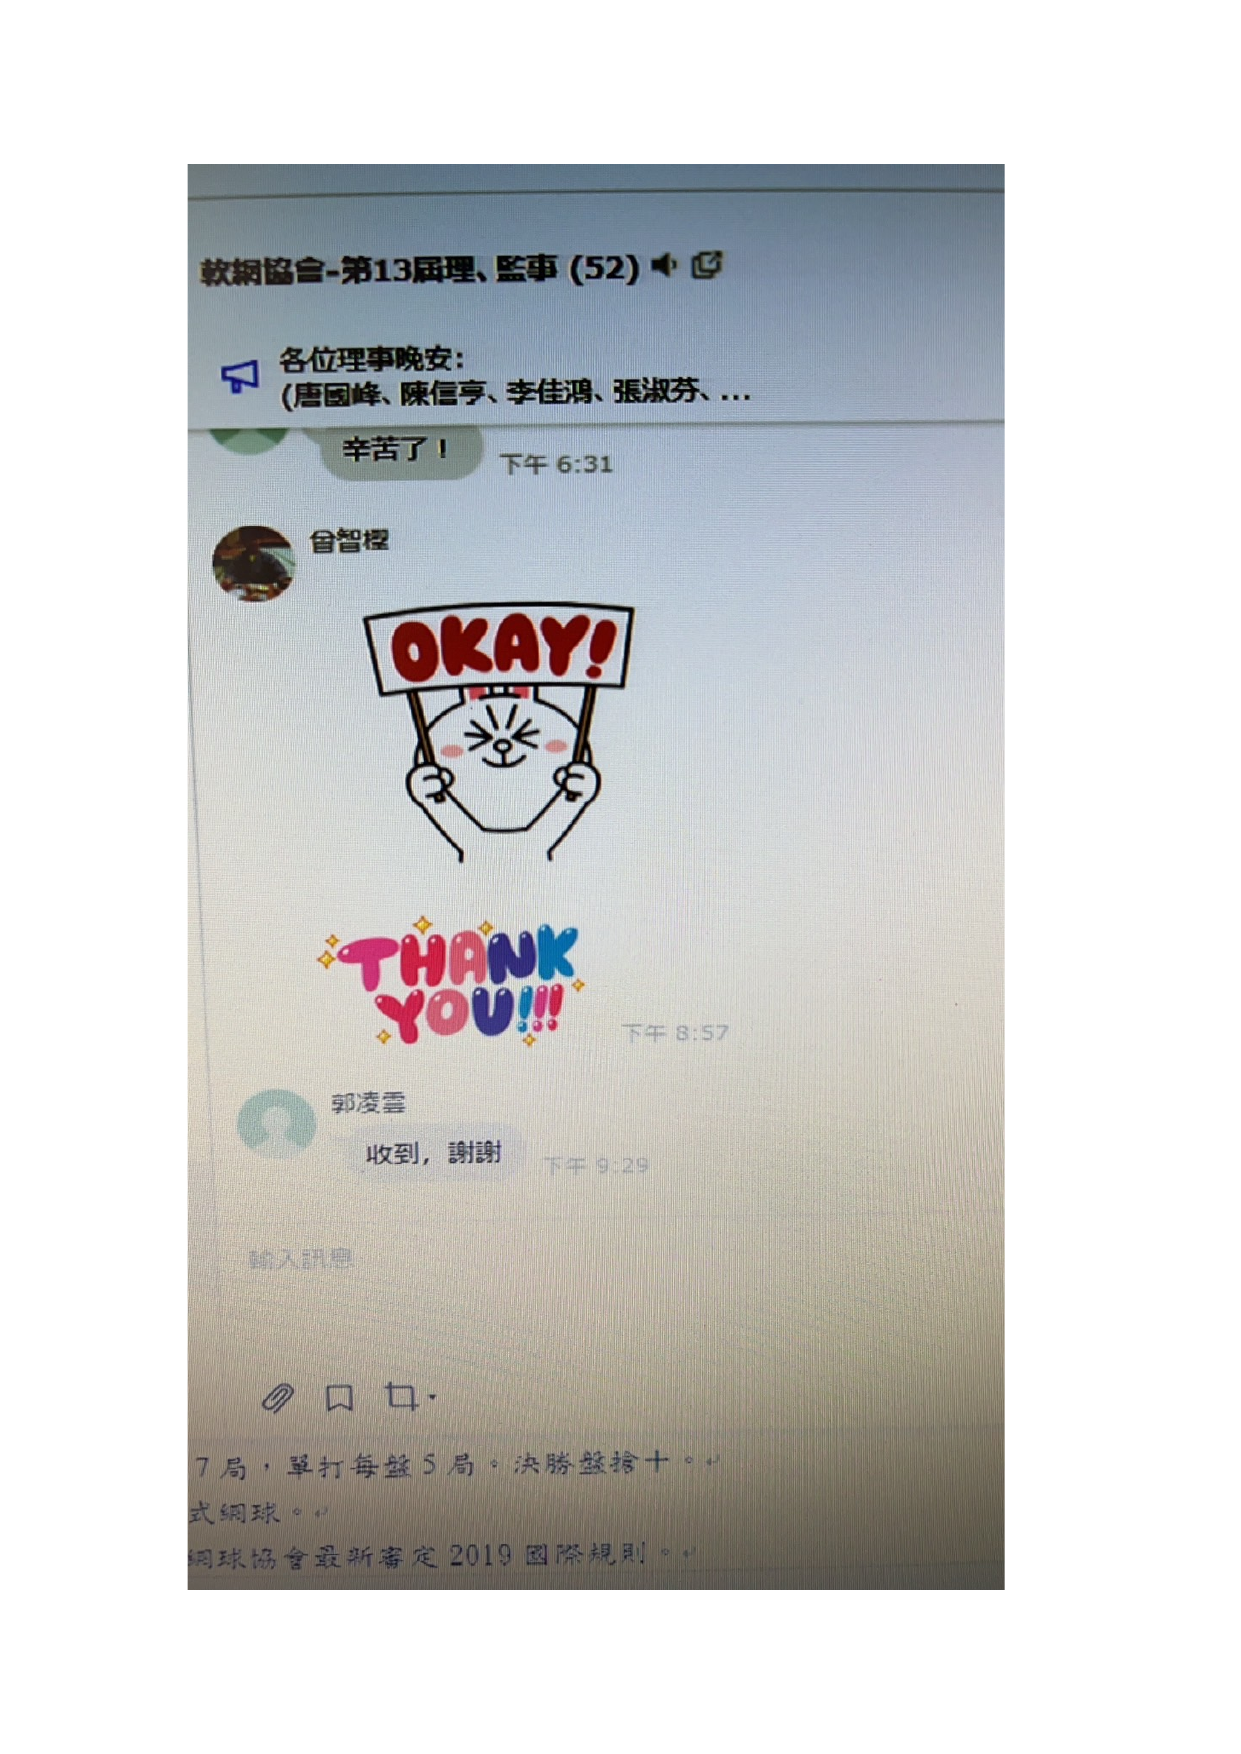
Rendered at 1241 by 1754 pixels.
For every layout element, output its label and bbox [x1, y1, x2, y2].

picture [187, 164, 1005, 1590]
